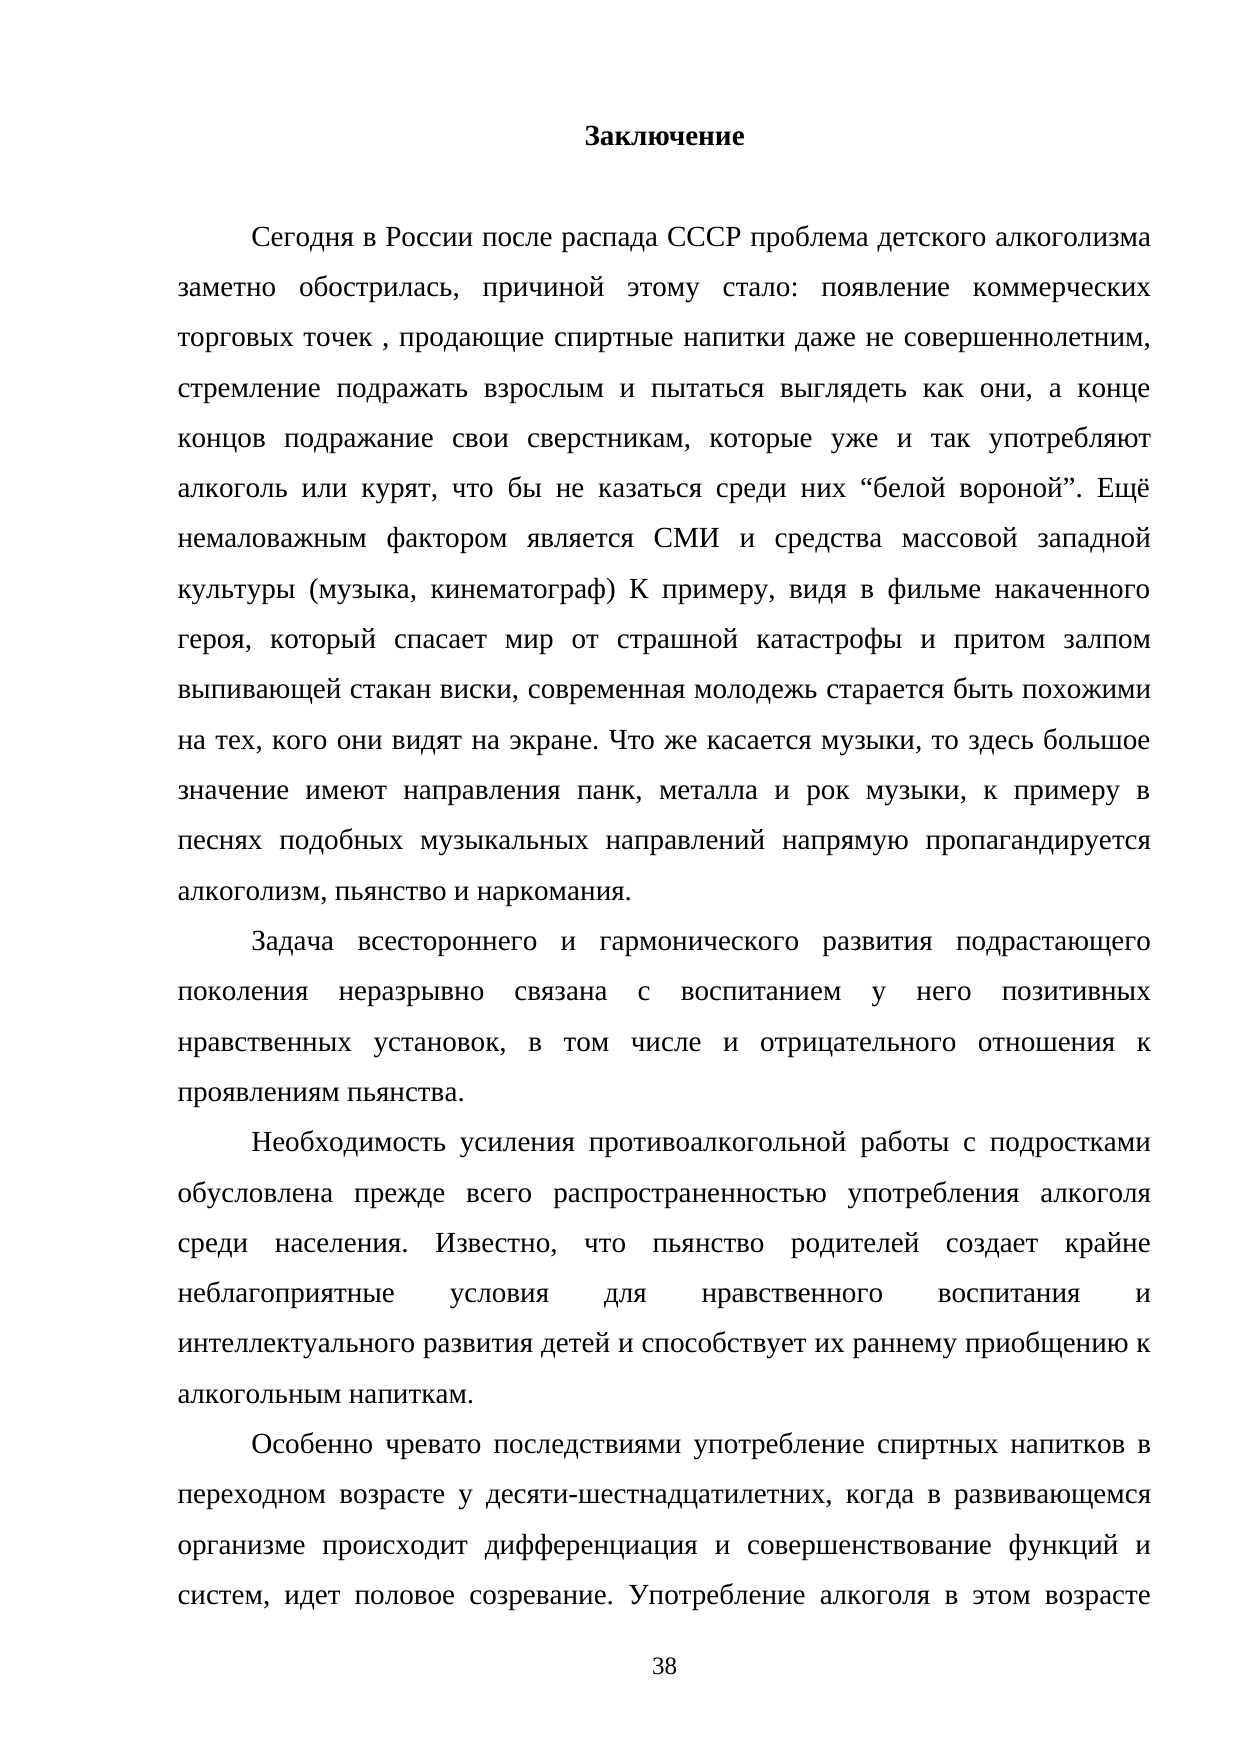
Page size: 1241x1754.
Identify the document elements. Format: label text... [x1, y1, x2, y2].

subtitle Заключение [177, 118, 1152, 152]
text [177, 1426, 1152, 1611]
text Сегодня в России после распада СССР проблема детского алкоголизма заметно обострилась, причиной этому стало: появление коммерческих торговых точек , продающие спиртные напитки даже не совершеннолетним, стремление подражать взрослым и пытаться выглядеть как они, а конце концов подражание свои сверстникам, которые уже и так употребляют алкоголь или курят, что бы не казаться среди них “белой вороной”. Ещё немаловажным фактором является СМИ и средства массовой западной культуры (музыка, кинематограф) К примеру, видя в фильме накаченного героя, который спасает мир от страшной катастрофы и притом залпом выпивающей стакан виски, современная молодежь старается быть похожими на тех, кого они видят на экране. Что же касается музыки, то здесь большое значение имеют направления панк, металла и рок музыки, к примеру в песнях подобных музыкальных направлений напрямую пропагандируется алкоголизм, пьянство и наркомания. [177, 219, 1152, 906]
text Необходимость усиления противоалкогольной работы с подростками обусловлена прежде всего распространенностью употребления алкоголя среди населения. Известно, что пьянство родителей создает крайне неблагоприятные условия для нравственного воспитания и интеллектуального развития детей и способствует их раннему приобщению к алкогольным напиткам. [177, 1124, 1152, 1409]
text Задача всестороннего и гармонического развития подрастающего поколения неразрывно связана с воспитанием у него позитивных нравственных установок, в том числе и отрицательного отношения к проявлениям пьянства. [177, 923, 1152, 1108]
